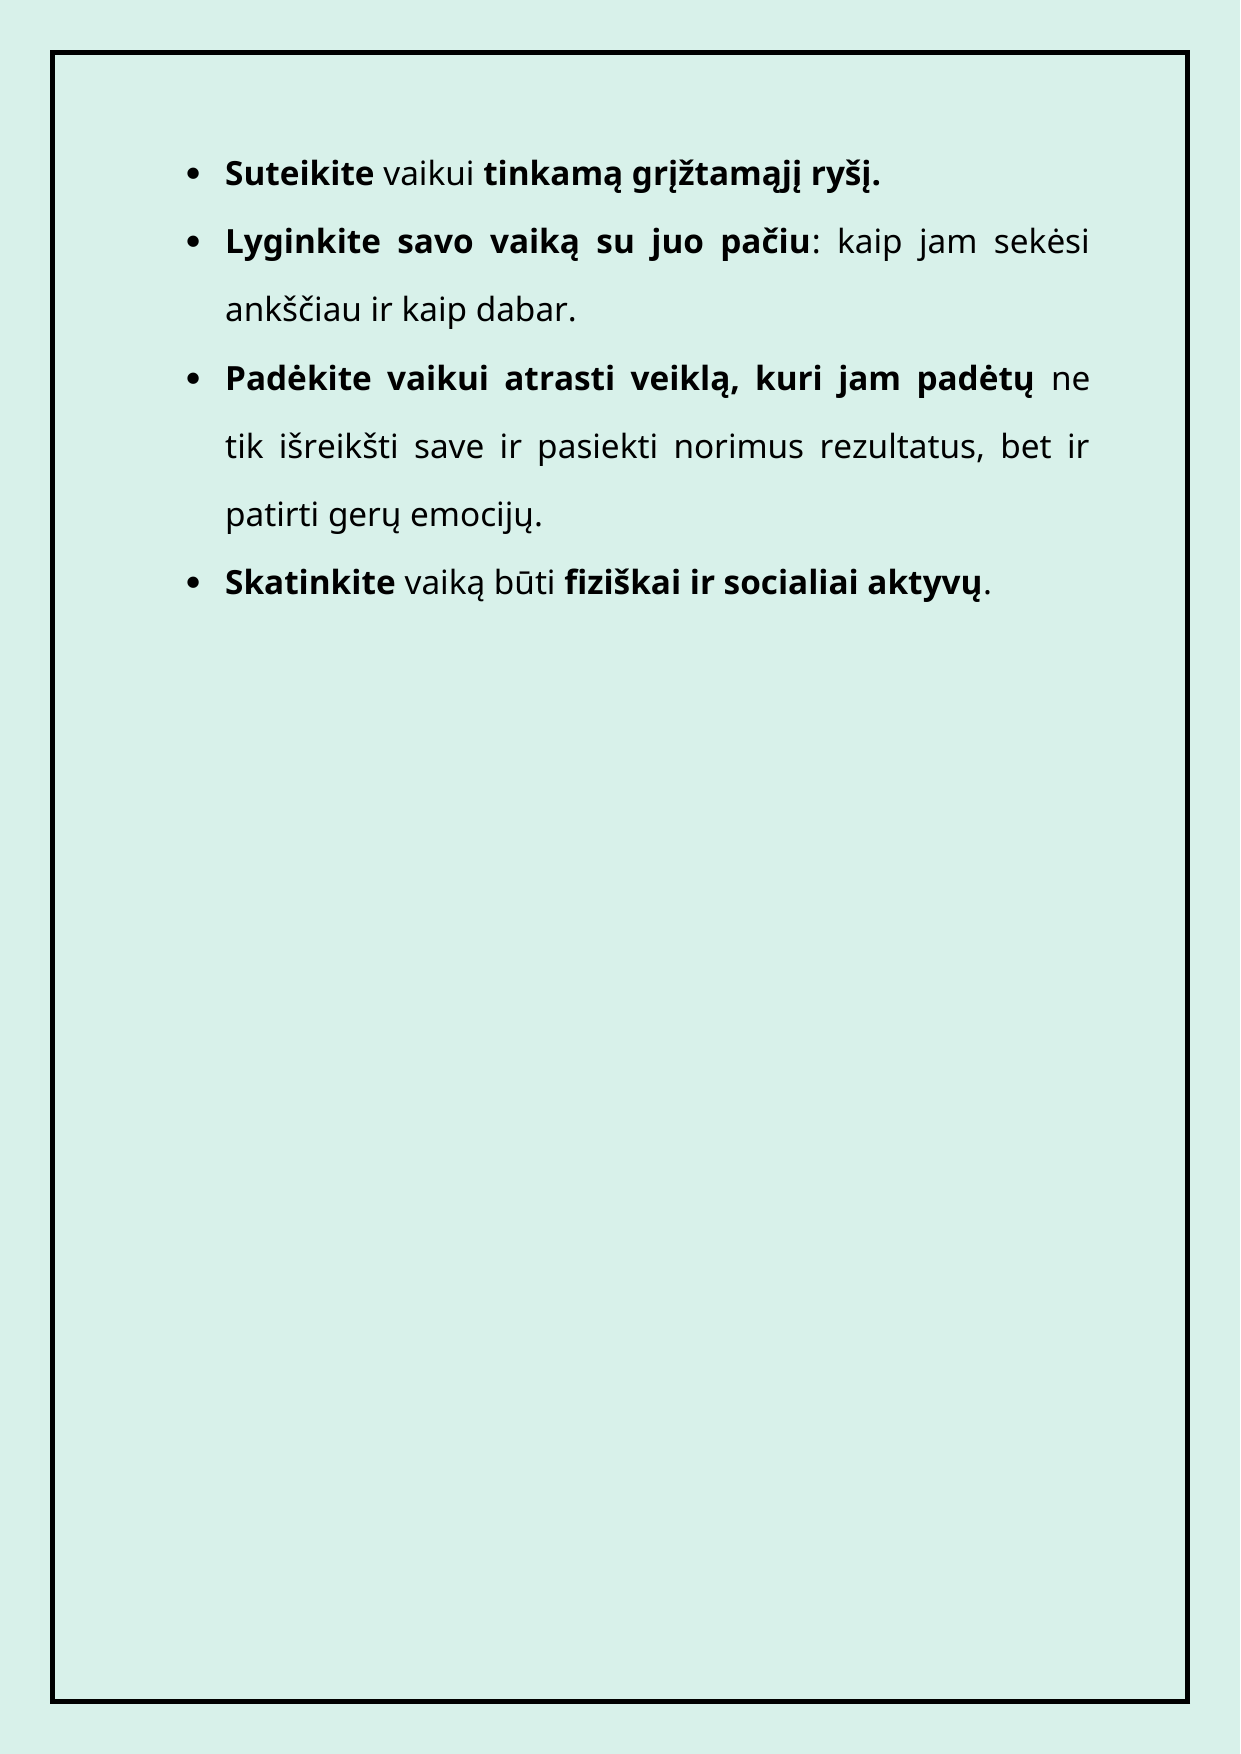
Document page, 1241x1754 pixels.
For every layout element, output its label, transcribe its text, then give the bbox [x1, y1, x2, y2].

list Skatinkite vaiką būti fiziškai ir socialiai aktyvų. [187, 559, 1090, 604]
list Padėkite vaikui atrasti veiklą, kuri jam padėtų ne tik išreikšti save ir pasiekti norimus rezultatus, bet ir patirti gerų emocijų. [187, 354, 1090, 536]
list Suteikite vaikui tinkamą grįžtamąjį ryšį. [187, 150, 1090, 195]
list Lyginkite savo vaiką su juo pačiu: kaip jam sekėsi ankščiau ir kaip dabar. [187, 218, 1090, 332]
